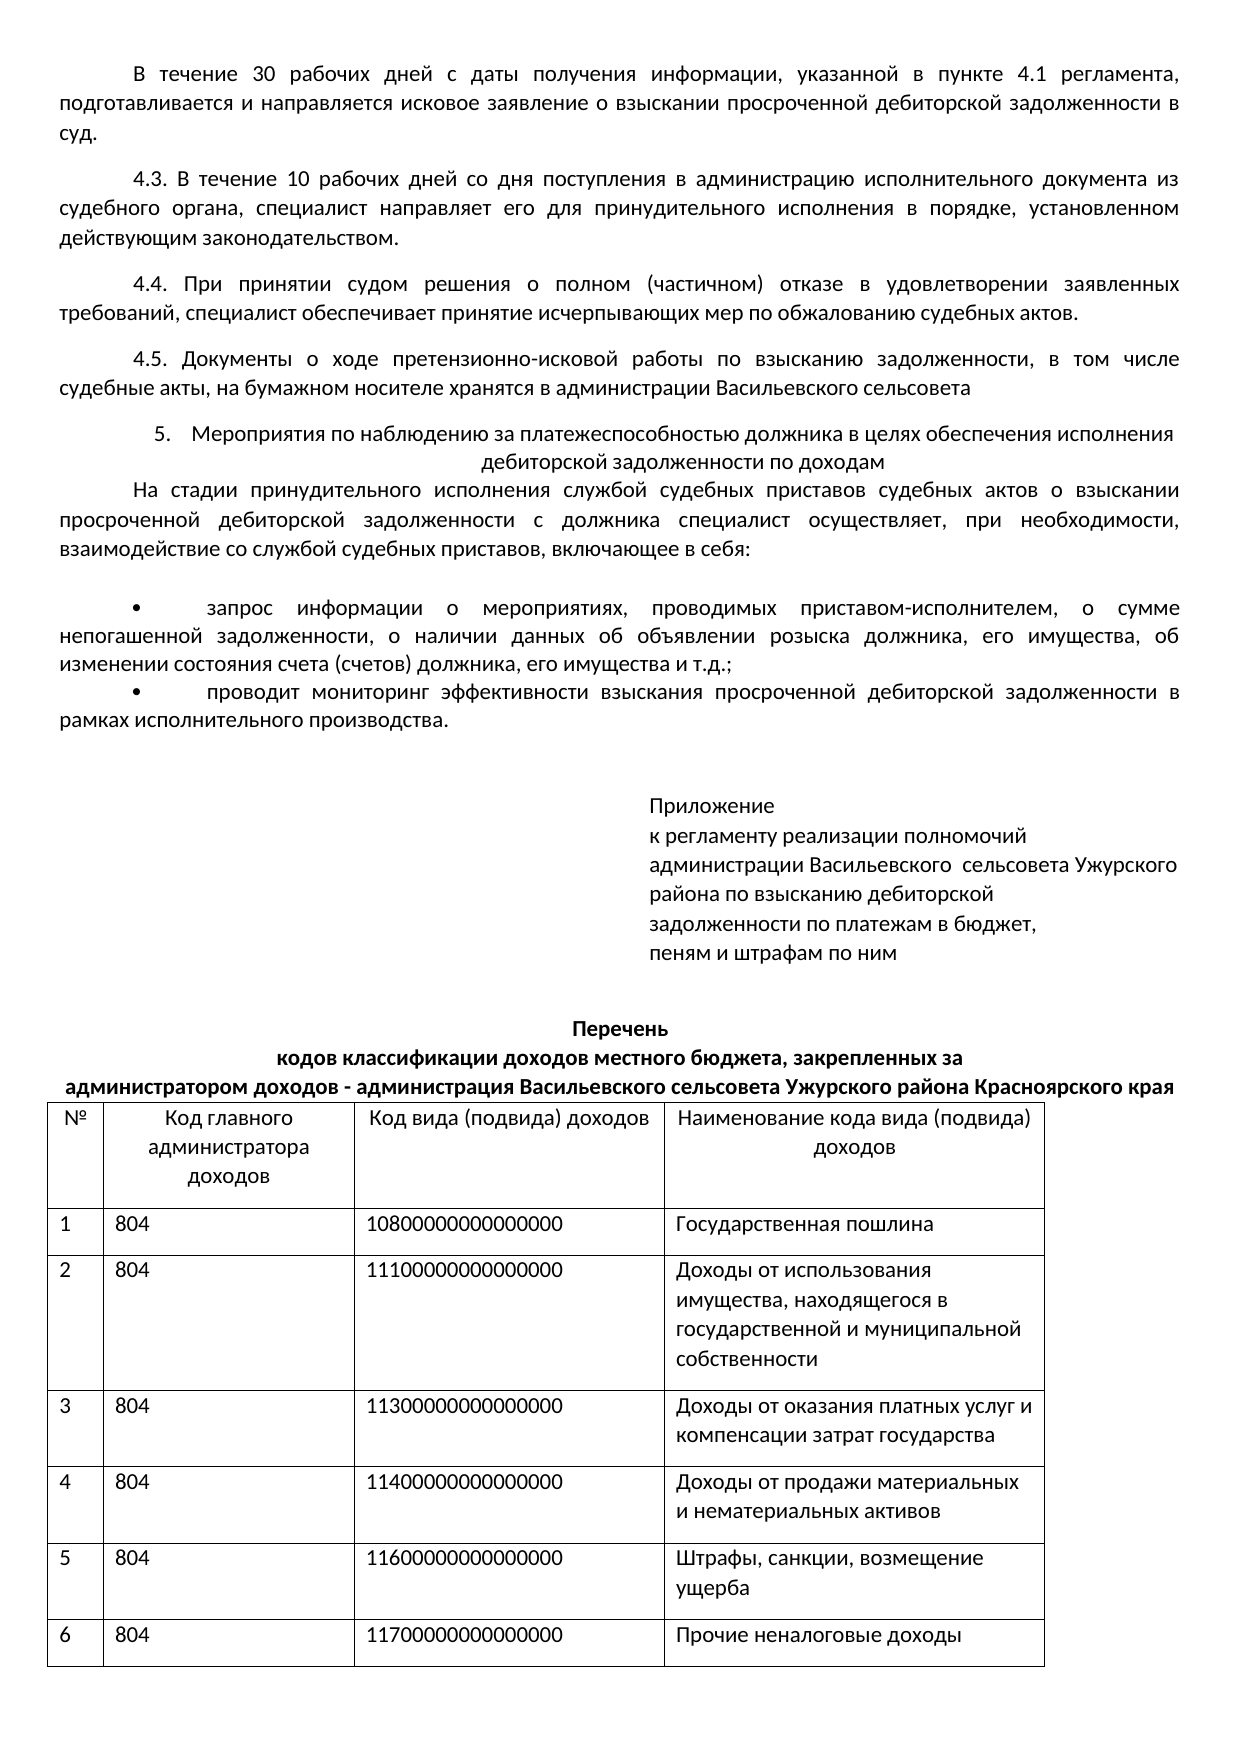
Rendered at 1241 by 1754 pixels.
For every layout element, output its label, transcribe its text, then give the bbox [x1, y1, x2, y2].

table_cell 5 [48, 1544, 103, 1619]
table_cell 804 [104, 1620, 354, 1666]
table_cell 4 [48, 1467, 103, 1542]
text к регламенту реализации полномочий [649, 821, 1181, 849]
table_cell 11400000000000000 [355, 1467, 664, 1542]
table_cell 11100000000000000 [355, 1256, 664, 1390]
text 4.5. Документы о ходе претензионно-исковой работы по взысканию задолженности, в том числе судебные акты, на бумажном носителе хранятся в администрации Васильевского сельсовета [59, 344, 1181, 401]
table_cell Доходы от продажи материальных и нематериальных активов [665, 1467, 1044, 1542]
table_cell 2 [48, 1256, 103, 1390]
list запрос информации о мероприятиях, проводимых приставом-исполнителем, о сумме непогашенной задолженности, о наличии данных об объявлении розыска должника, его имущества, об изменении состояния счета (счетов) должника, его имущества и т.д.; [59, 593, 1181, 677]
text 4.3. В течение 10 рабочих дней со дня поступления в администрацию исполнительного документа из судебного органа, специалист направляет его для принудительного исполнения в порядке, установленном действующим законодательством. [59, 164, 1181, 251]
text задолженности по платежам в бюджет, [649, 909, 1181, 937]
text администрации Васильевского сельсовета Ужурского района по взысканию дебиторской [649, 850, 1181, 908]
text администратором доходов - администрация Васильевского сельсовета Ужурского района Красноярского края [59, 1072, 1181, 1101]
table_cell Доходы от использования имущества, находящегося в государственной и муниципальной собственности [665, 1256, 1044, 1390]
table_cell 804 [104, 1209, 354, 1254]
table_cell 11700000000000000 [355, 1620, 664, 1666]
table_cell Прочие неналоговые доходы [665, 1620, 1044, 1666]
text На стадии принудительного исполнения службой судебных приставов судебных актов о взыскании просроченной дебиторской задолженности с должника специалист осуществляет, при необходимости, взаимодействие со службой судебных приставов, включающее в себя: [59, 476, 1181, 562]
text кодов классификации доходов местного бюджета, закрепленных за [59, 1043, 1181, 1071]
text Приложение [649, 791, 1181, 819]
table_cell Доходы от оказания платных услуг и компенсации затрат государства [665, 1391, 1044, 1466]
table_cell 6 [48, 1620, 103, 1666]
table_cell 11300000000000000 [355, 1391, 664, 1466]
table_cell 804 [104, 1391, 354, 1466]
table_header Наименование кода вида (подвида) доходов [665, 1103, 1044, 1208]
list Мероприятия по наблюдению за платежеспособностью должника в целях обеспечения исполнения дебиторской задолженности по доходам [148, 419, 1181, 476]
table_cell 10800000000000000 [355, 1209, 664, 1254]
text Перечень [59, 1014, 1181, 1042]
table_cell 804 [104, 1256, 354, 1390]
table_header Код вида (подвида) доходов [355, 1103, 664, 1208]
table_cell 804 [104, 1467, 354, 1542]
table_header Код главного администратора доходов [104, 1103, 354, 1208]
text 4.4. При принятии судом решения о полном (частичном) отказе в удовлетворении заявленных требований, специалист обеспечивает принятие исчерпывающих мер по обжалованию судебных актов. [59, 269, 1181, 326]
table_cell 804 [104, 1544, 354, 1619]
table_cell Штрафы, санкции, возмещение ущерба [665, 1544, 1044, 1619]
table_cell Государственная пошлина [665, 1209, 1044, 1254]
table_header № [48, 1103, 103, 1208]
table_cell 3 [48, 1391, 103, 1466]
table_cell 1 [48, 1209, 103, 1254]
table_cell 11600000000000000 [355, 1544, 664, 1619]
list проводит мониторинг эффективности взыскания просроченной дебиторской задолженности в рамках исполнительного производства. [59, 677, 1181, 733]
text пеням и штрафам по ним [649, 938, 1181, 966]
text В течение 30 рабочих дней с даты получения информации, указанной в пункте 4.1 регламента, подготавливается и направляется исковое заявление о взыскании просроченной дебиторской задолженности в суд. [59, 59, 1181, 146]
